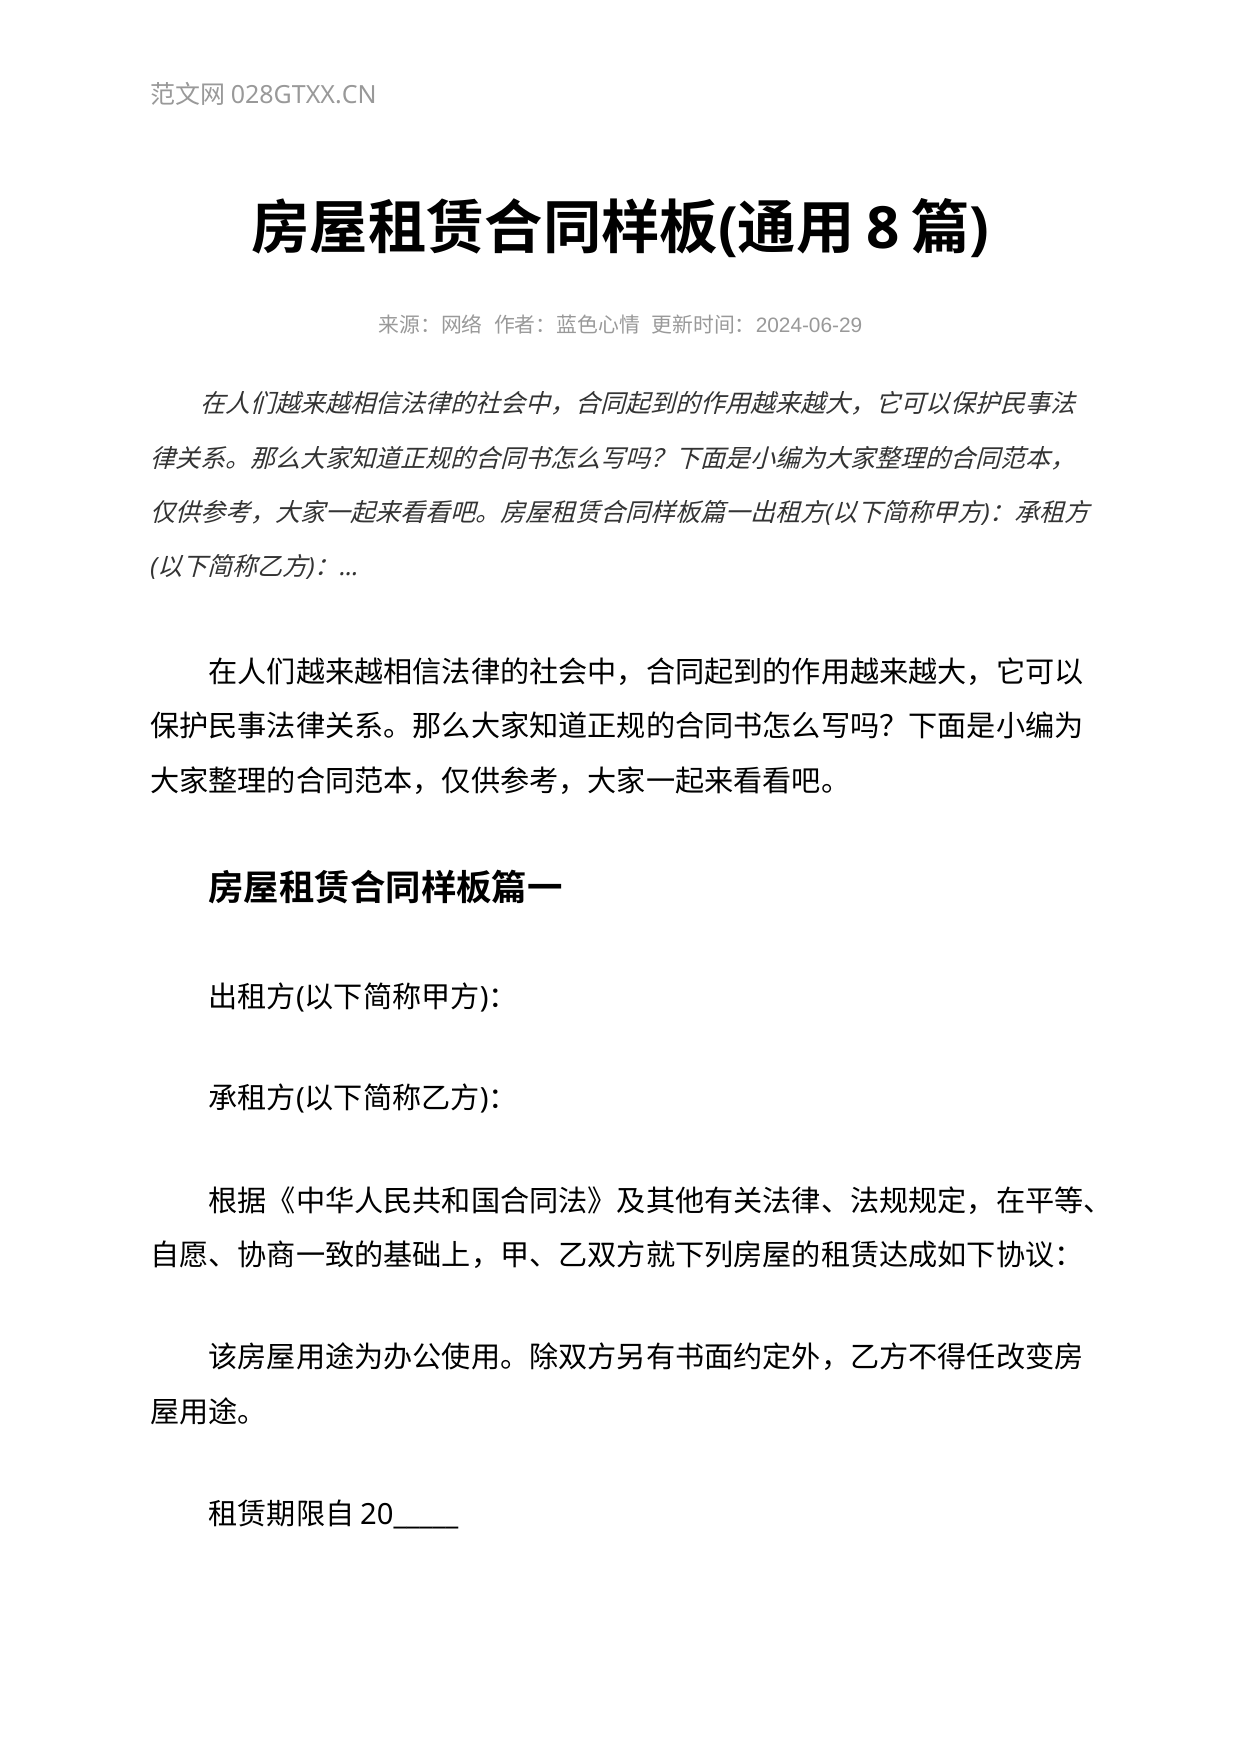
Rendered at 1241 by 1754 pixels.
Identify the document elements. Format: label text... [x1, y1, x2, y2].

subtitle 房屋租赁合同样板(通用8篇) [150, 181, 1090, 266]
text 出租方(以下简称甲方)： [150, 973, 1090, 1016]
text 房屋租赁合同样板篇一 [150, 860, 1090, 911]
text 租赁期限自20_____ [150, 1490, 1090, 1533]
text 承租方(以下简称乙方)： [150, 1075, 1090, 1117]
text 来源：网络 作者：蓝色心情 更新时间：2024-06-29 [150, 313, 1090, 337]
text 根据《中华人民共和国合同法》及其他有关法律、法规规定，在平等、自愿、协商一致的基础上，甲、乙双方就下列房屋的租赁达成如下协议： [150, 1177, 1090, 1274]
text 在人们越来越相信法律的社会中，合同起到的作用越来越大，它可以保护民事法律关系。那么大家知道正规的合同书怎么写吗？下面是小编为大家整理的合同范本，仅供参考，大家一起来看看吧。 [150, 648, 1090, 800]
text 该房屋用途为办公使用。除双方另有书面约定外，乙方不得任改变房屋用途。 [150, 1334, 1090, 1431]
text 在人们越来越相信法律的社会中，合同起到的作用越来越大，它可以保护民事法律关系。那么大家知道正规的合同书怎么写吗？下面是小编为大家整理的合同范本，仅供参考，大家一起来看看吧。房屋租赁合同样板篇一出租方(以下简称甲方)：承租方(以下简称乙方)：... [150, 384, 1090, 583]
